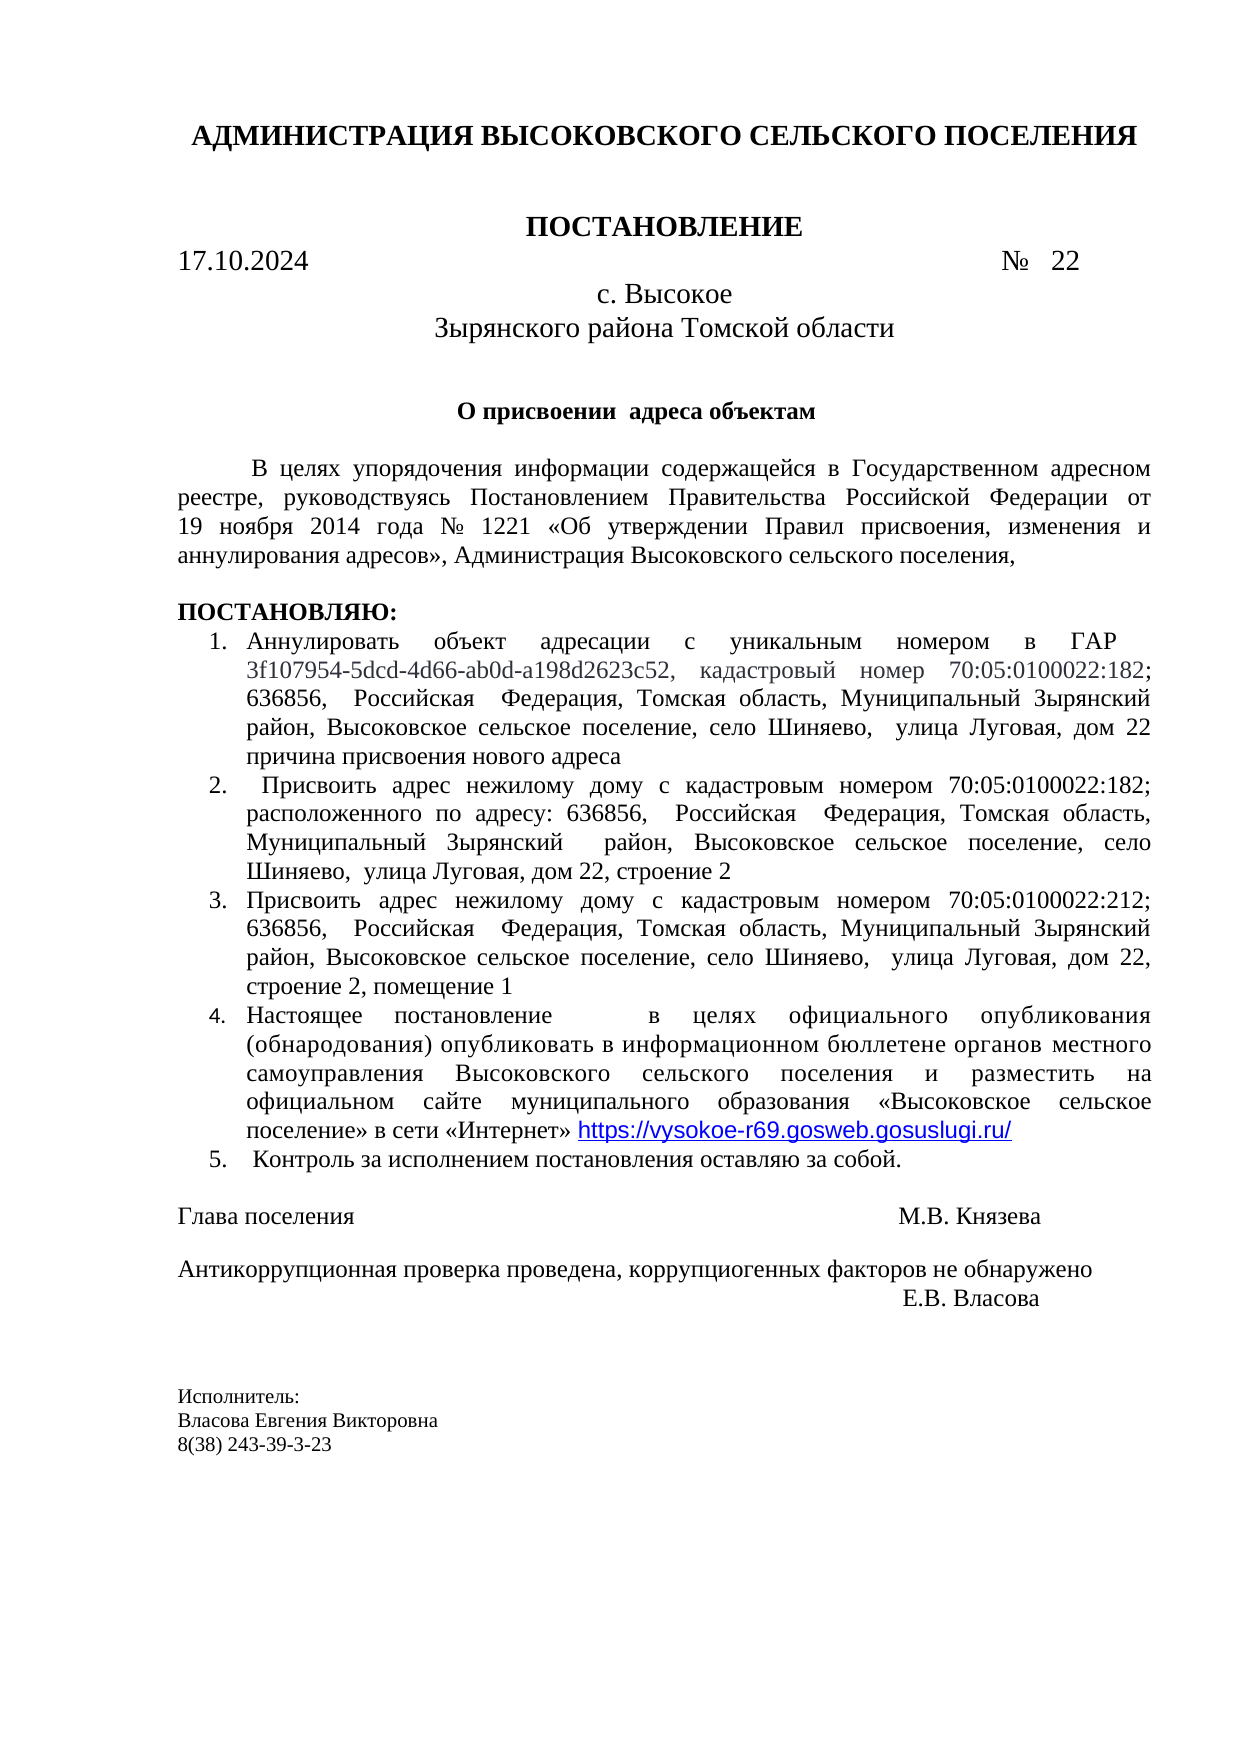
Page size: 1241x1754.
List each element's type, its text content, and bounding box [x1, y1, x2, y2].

text с. Высокое [177, 276, 1152, 310]
text О присвоении адреса объектам [121, 396, 1152, 425]
text Глава поселения М.В. Князева [177, 1201, 1152, 1230]
list Контроль за исполнением постановления оставляю за собой. [208, 1144, 1152, 1173]
list Аннулировать объект адресации с уникальным номером в ГАР 3f107954-5dcd-4d66-ab0d-a198d2623c52, кадастровый номер 70:05:0100022:182; 636856, Российская Федерация, Томская область, Муниципальный Зырянский район, Высоковское сельское поселение, село Шиняево, улица Луговая, дом 22 причина присвоения нового адреса [208, 626, 1152, 770]
text ПОСТАНОВЛЕНИЕ [177, 209, 1152, 243]
text Исполнитель: [177, 1384, 1107, 1408]
list Присвоить адрес нежилому дому с кадастровым номером 70:05:0100022:182; расположенного по адресу: 636856, Российская Федерация, Томская область, Муниципальный Зырянский район, Высоковское сельское поселение, село Шиняево, улица Луговая, дом 22, строение 2 [208, 770, 1152, 885]
text 17.10.2024 № 22 [177, 243, 1152, 276]
text Зырянского района Томской области [177, 310, 1152, 343]
text Власова Евгения Викторовна [177, 1408, 1152, 1432]
text Е.В. Власова [177, 1283, 1107, 1312]
text 8(38) 243-39-3-23 [177, 1432, 1152, 1456]
text АДМИНИСТРАЦИЯ ВЫСОКОВСКОГО СЕЛЬСКОГО ПОСЕЛЕНИЯ [177, 118, 1152, 152]
list Настоящее постановление в целях официального опубликования (обнародования) опубликовать в информационном бюллетене органов местного самоуправления Высоковского сельского поселения и разместить на официальном сайте муниципального образования «Высоковское сельское поселение» в сети «Интернет» https://vysokoe-r69.gosweb.gosuslugi.ru/ [208, 1000, 1152, 1144]
text ПОСТАНОВЛЯЮ: [177, 597, 1152, 626]
text Антикоррупционная проверка проведена, коррупциогенных факторов не обнаружено [177, 1254, 1107, 1283]
text В целях упорядочения информации содержащейся в Государственном адресном реестре, руководствуясь Постановлением Правительства Российской Федерации от 19 ноября 2014 года № 1221 «Об утверждении Правил присвоения, изменения и аннулирования адресов», Администрация Высоковского сельского поселения, [177, 453, 1152, 568]
list Присвоить адрес нежилому дому с кадастровым номером 70:05:0100022:212; 636856, Российская Федерация, Томская область, Муниципальный Зырянский район, Высоковское сельское поселение, село Шиняево, улица Луговая, дом 22, строение 2, помещение 1 [208, 885, 1152, 1000]
